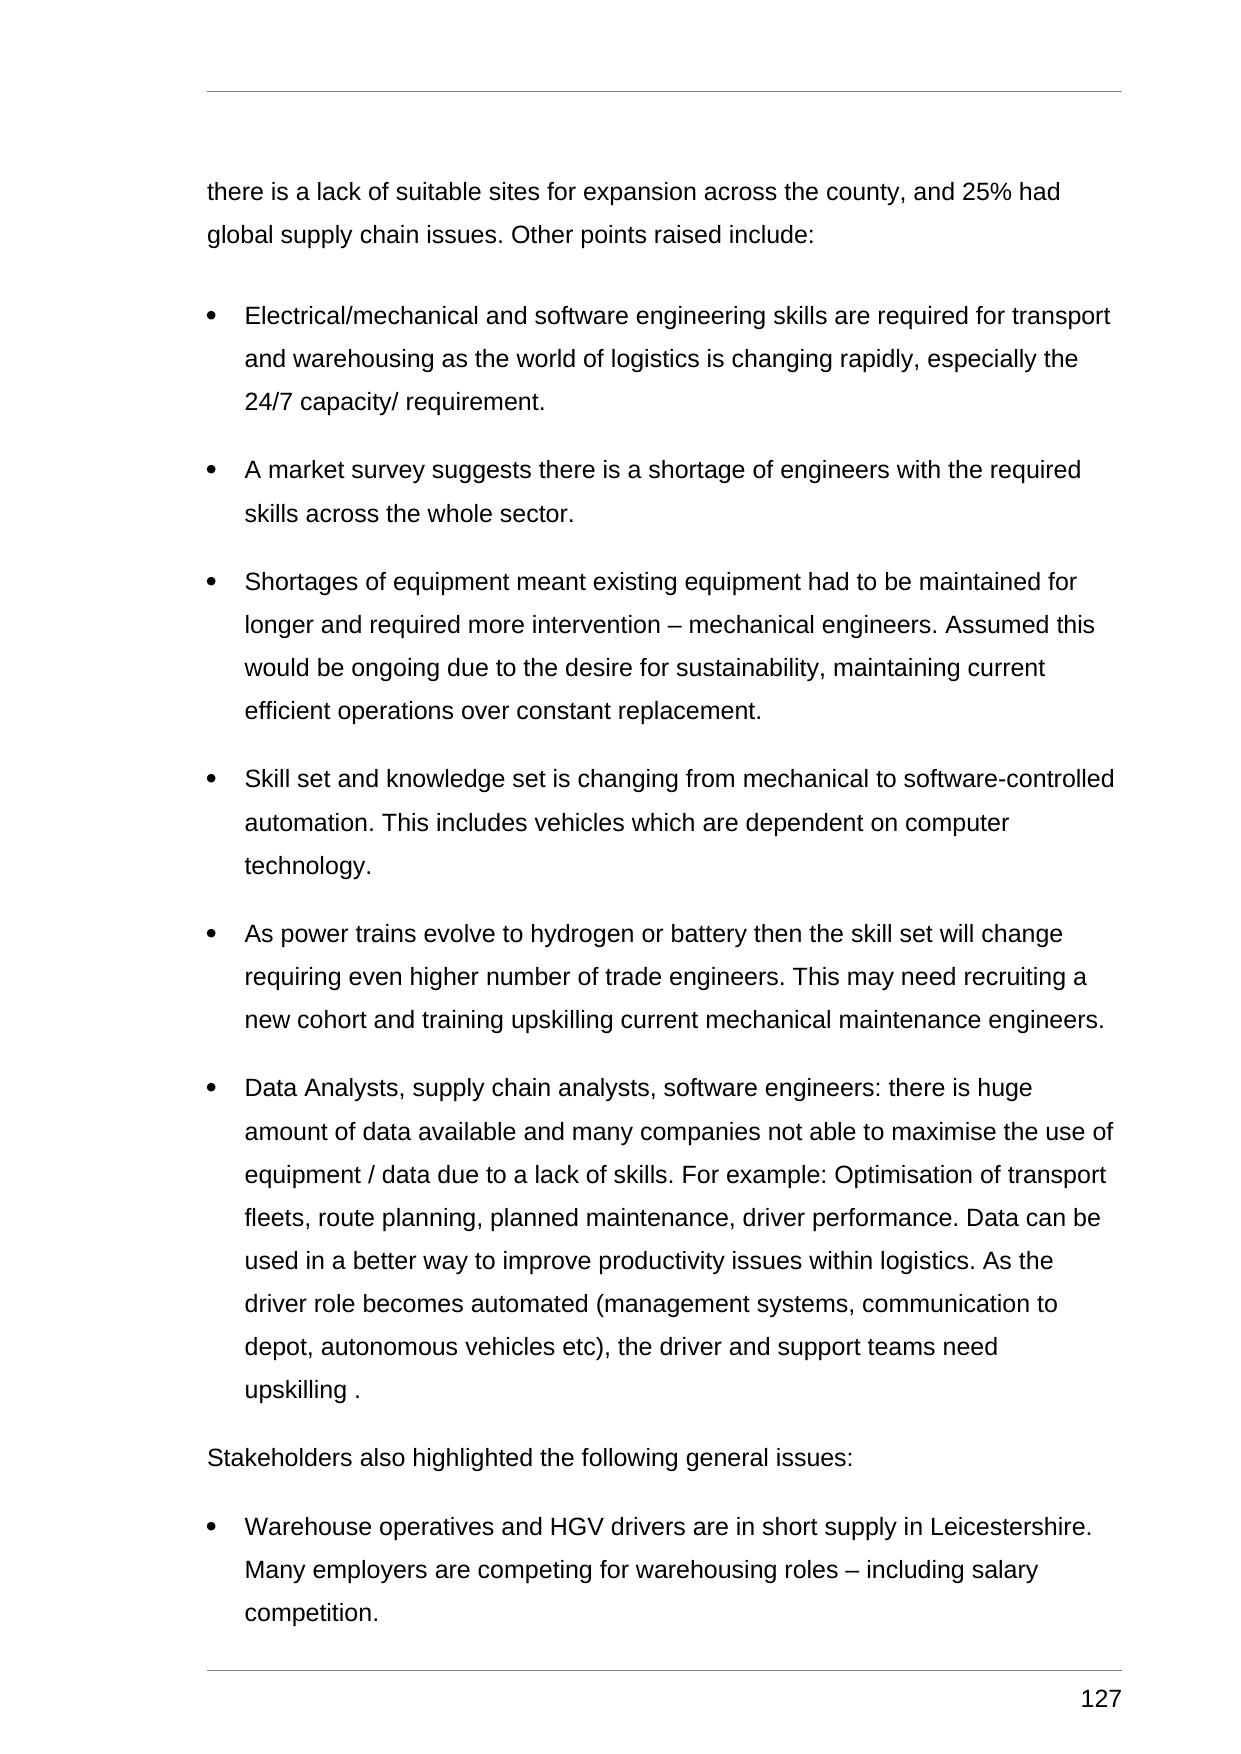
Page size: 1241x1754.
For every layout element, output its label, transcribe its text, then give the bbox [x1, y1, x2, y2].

list Data Analysts, supply chain analysts, software engineers: there is huge amount of data available and many companies not able to maximise the use of equipment / data due to a lack of skills. For example: Optimisation of transport fleets, route planning, planned maintenance, driver performance. Data can be used in a better way to improve productivity issues within logistics. As the driver role becomes automated (management systems, communication to depot, autonomous vehicles etc), the driver and support teams need upskilling . [207, 1073, 1122, 1404]
list Electrical/mechanical and software engineering skills are required for transport and warehousing as the world of logistics is changing rapidly, especially the 24/7 capacity/ requirement. [207, 301, 1122, 416]
list Shortages of equipment meant existing equipment had to be maintained for longer and required more intervention – mechanical engineers. Assumed this would be ongoing due to the desire for sustainability, maintaining current efficient operations over constant replacement. [207, 567, 1122, 725]
list As power trains evolve to hydrogen or battery then the skill set will change requiring even higher number of trade engineers. This may need recruiting a new cohort and training upskilling current mechanical maintenance engineers. [207, 919, 1122, 1034]
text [133, 177, 1122, 249]
list A market survey suggests there is a shortage of engineers with the required skills across the whole sector. [207, 455, 1122, 527]
list Skill set and knowledge set is changing from mechanical to software-controlled automation. This includes vehicles which are dependent on computer technology. [207, 764, 1122, 879]
list Warehouse operatives and HGV drivers are in short supply in Leicestershire. Many employers are competing for warehousing roles – including salary competition. [207, 1512, 1122, 1627]
list Stakeholders also highlighted the following general issues: [207, 1443, 1122, 1472]
